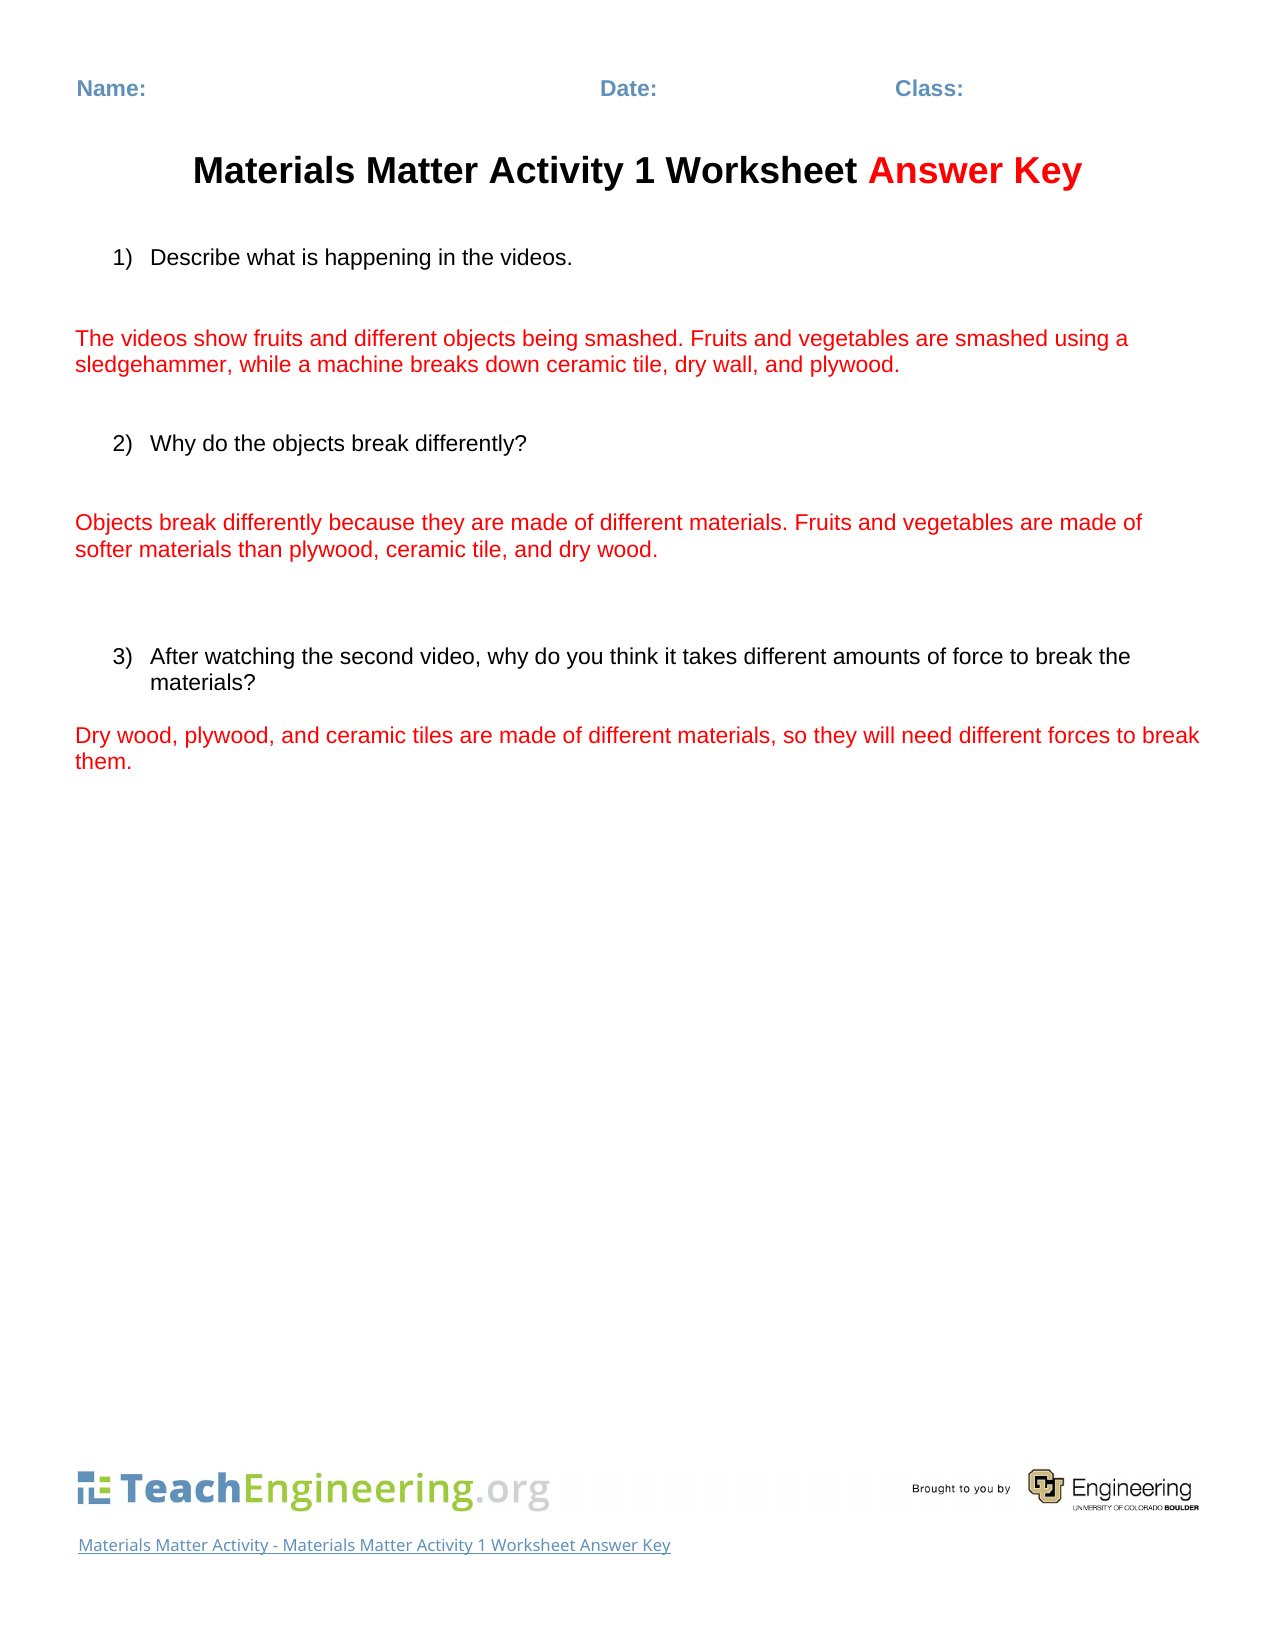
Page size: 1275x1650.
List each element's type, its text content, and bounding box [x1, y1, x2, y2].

text The videos show fruits and different objects being smashed. Fruits and vegetables are smashed using a sledgehammer, while a machine breaks down ceramic tile, dry wall, and plywood. [75, 325, 1200, 377]
text Materials Matter Activity 1 Worksheet Answer Key [75, 148, 1200, 191]
list Why do the objects break differently? [112, 430, 1200, 456]
text Objects break differently because they are made of different materials. Fruits and vegetables are made of softer materials than plywood, ceramic tile, and dry wood. [75, 509, 1200, 562]
picture [75, 1464, 1200, 1515]
list Describe what is happening in the videos. [112, 244, 1200, 270]
text Dry wood, plywood, and ceramic tiles are made of different materials, so they will need different forces to break them. [75, 722, 1200, 774]
list After watching the second video, why do you think it takes different amounts of force to break the materials? [112, 643, 1200, 695]
